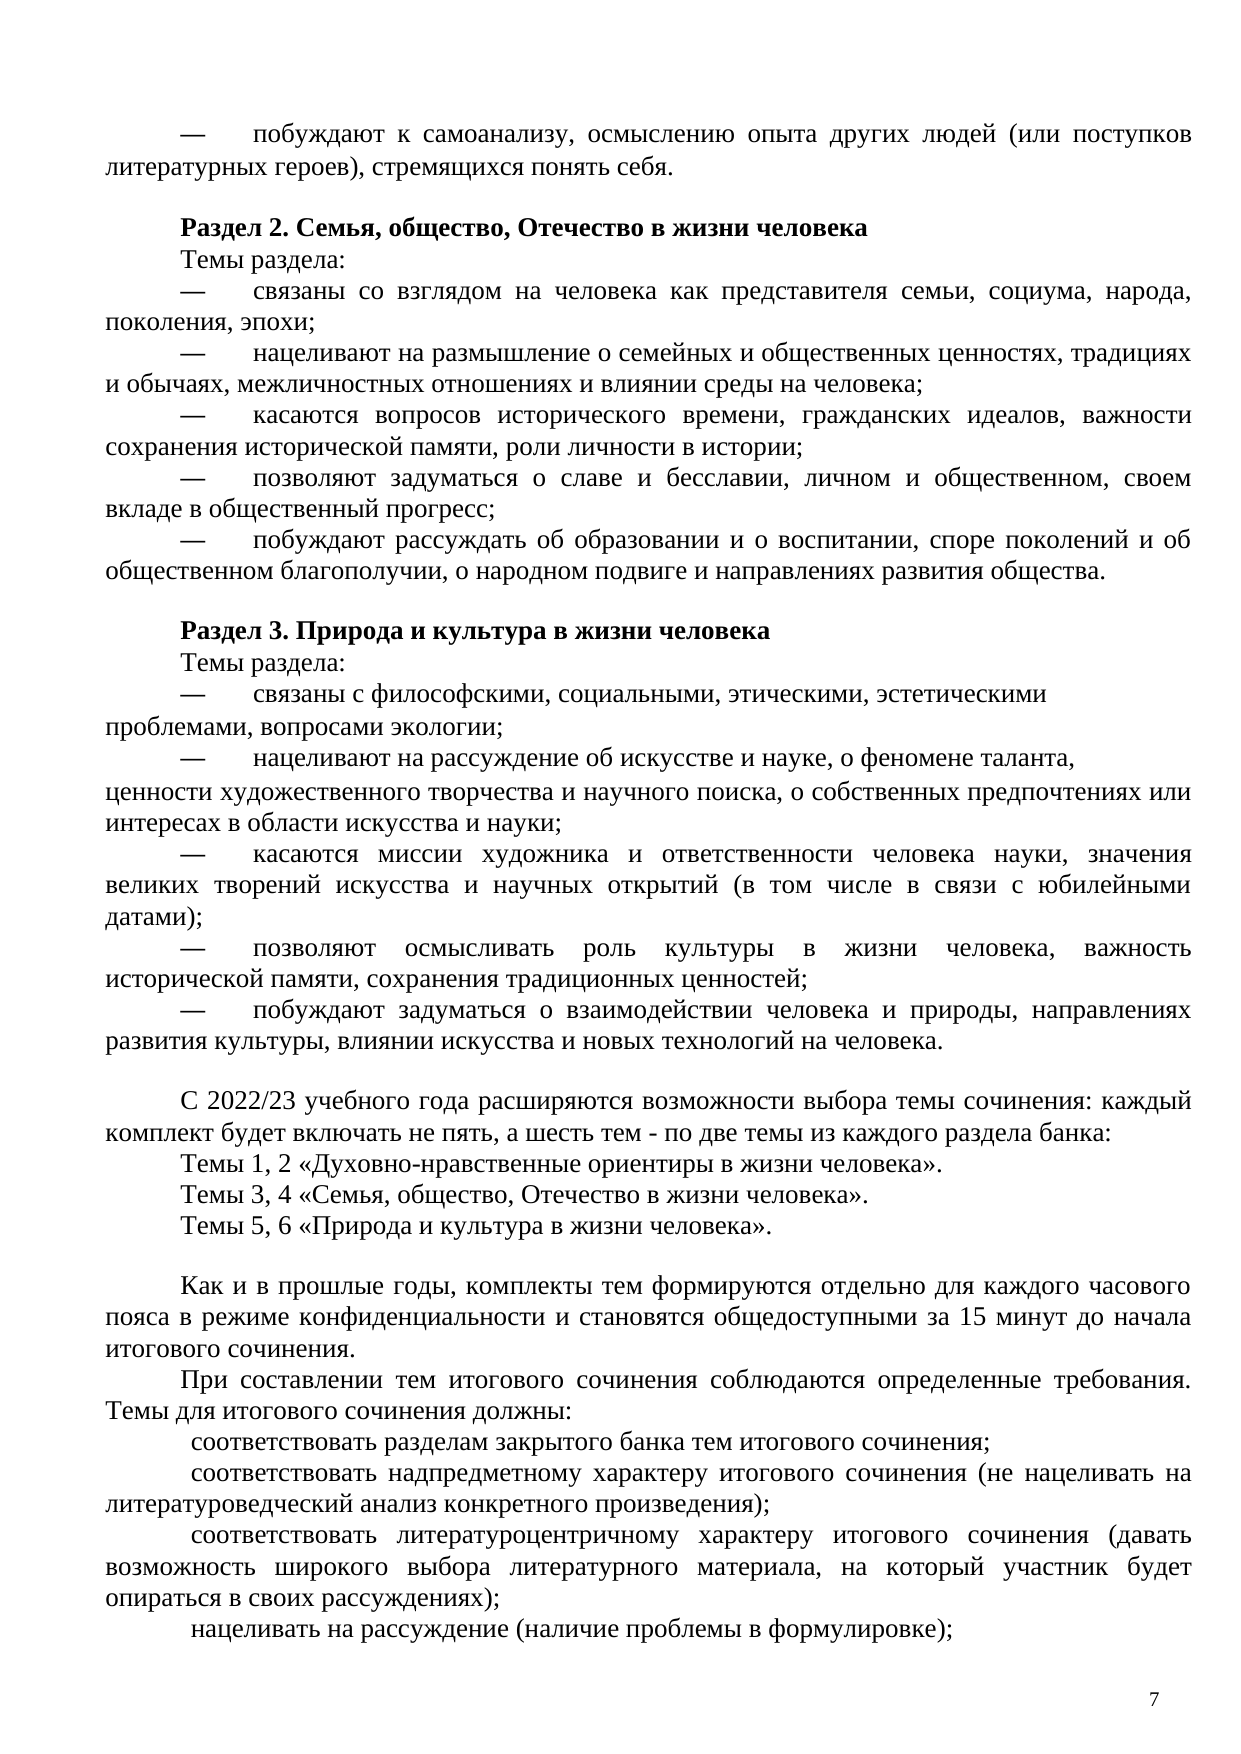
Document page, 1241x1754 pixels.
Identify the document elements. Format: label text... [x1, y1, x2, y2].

text Темы 3, 4 «Семья, общество, Отечество в жизни человека». [105, 1178, 1193, 1209]
list позволяют осмысливать роль культуры в жизни человека, важность исторической памяти, сохранения традиционных ценностей; [105, 931, 1193, 993]
list касаются миссии художника и ответственности человека науки, значения великих творений искусства и научных открытий (в том числе в связи с юбилейными датами); [105, 837, 1193, 931]
text Темы раздела: [105, 243, 1193, 274]
text Темы 5, 6 «Природа и культура в жизни человека». [105, 1209, 1193, 1240]
list побуждают задуматься о взаимодействии человека и природы, направлениях развития культуры, влиянии искусства и новых технологий на человека. [105, 993, 1193, 1055]
text соответствовать надпредметному характеру итогового сочинения (не нацеливать на литературоведческий анализ конкретного произведения); [105, 1456, 1193, 1518]
text Раздел 2. Семья, общество, Отечество в жизни человека [105, 212, 1193, 243]
text Как и в прошлые годы, комплекты тем формируются отдельно для каждого часового пояса в режиме конфиденциальности и становятся общедоступными за 15 минут до начала итогового сочинения. [105, 1269, 1193, 1363]
text Темы раздела: [105, 646, 1193, 677]
text Темы 1, 2 «Духовно-нравственные ориентиры в жизни человека». [105, 1147, 1193, 1178]
list побуждают рассуждать об образовании и о воспитании, споре поколений и об общественном благополучии, о народном подвиге и направлениях развития общества. [105, 523, 1193, 585]
list позволяют задуматься о славе и бесславии, личном и общественном, своем вкладе в общественный прогресс; [105, 461, 1193, 523]
text соответствовать разделам закрытого банка тем итогового сочинения; [105, 1425, 1193, 1456]
text При составлении тем итогового сочинения соблюдаются определенные требования. Темы для итогового сочинения должны: [105, 1363, 1193, 1425]
text Раздел 3. Природа и культура в жизни человека [105, 614, 1193, 646]
text ценности художественного творчества и научного поиска, о собственных предпочтениях или интересах в области искусства и науки; [105, 775, 1193, 837]
list касаются вопросов исторического времени, гражданских идеалов, важности сохранения исторической памяти, роли личности в истории; [105, 398, 1193, 461]
list побуждают к самоанализу, осмыслению опыта других людей (или поступков литературных героев), стремящихся понять себя. [105, 117, 1193, 181]
text соответствовать литературоцентричному характеру итогового сочинения (давать возможность широкого выбора литературного материала, на который участник будет опираться в своих рассуждениях); [105, 1518, 1193, 1612]
text нацеливать на рассуждение (наличие проблемы в формулировке); [105, 1612, 1193, 1643]
list связаны со взглядом на человека как представителя семьи, социума, народа, поколения, эпохи; [105, 274, 1193, 336]
list нацеливают на размышление о семейных и общественных ценностях, традициях и обычаях, межличностных отношениях и влиянии среды на человека; [105, 336, 1193, 398]
list нацеливают на рассуждение об искусстве и науке, о феномене таланта, [105, 741, 1193, 773]
text С 2022/23 учебного года расширяются возможности выбора темы сочинения: каждый комплект будет включать не пять, а шесть тем - по две темы из каждого раздела банка: [105, 1084, 1193, 1147]
list связаны с философскими, социальными, этическими, эстетическими [105, 677, 1193, 708]
text проблемами, вопросами экологии; [105, 710, 1193, 741]
